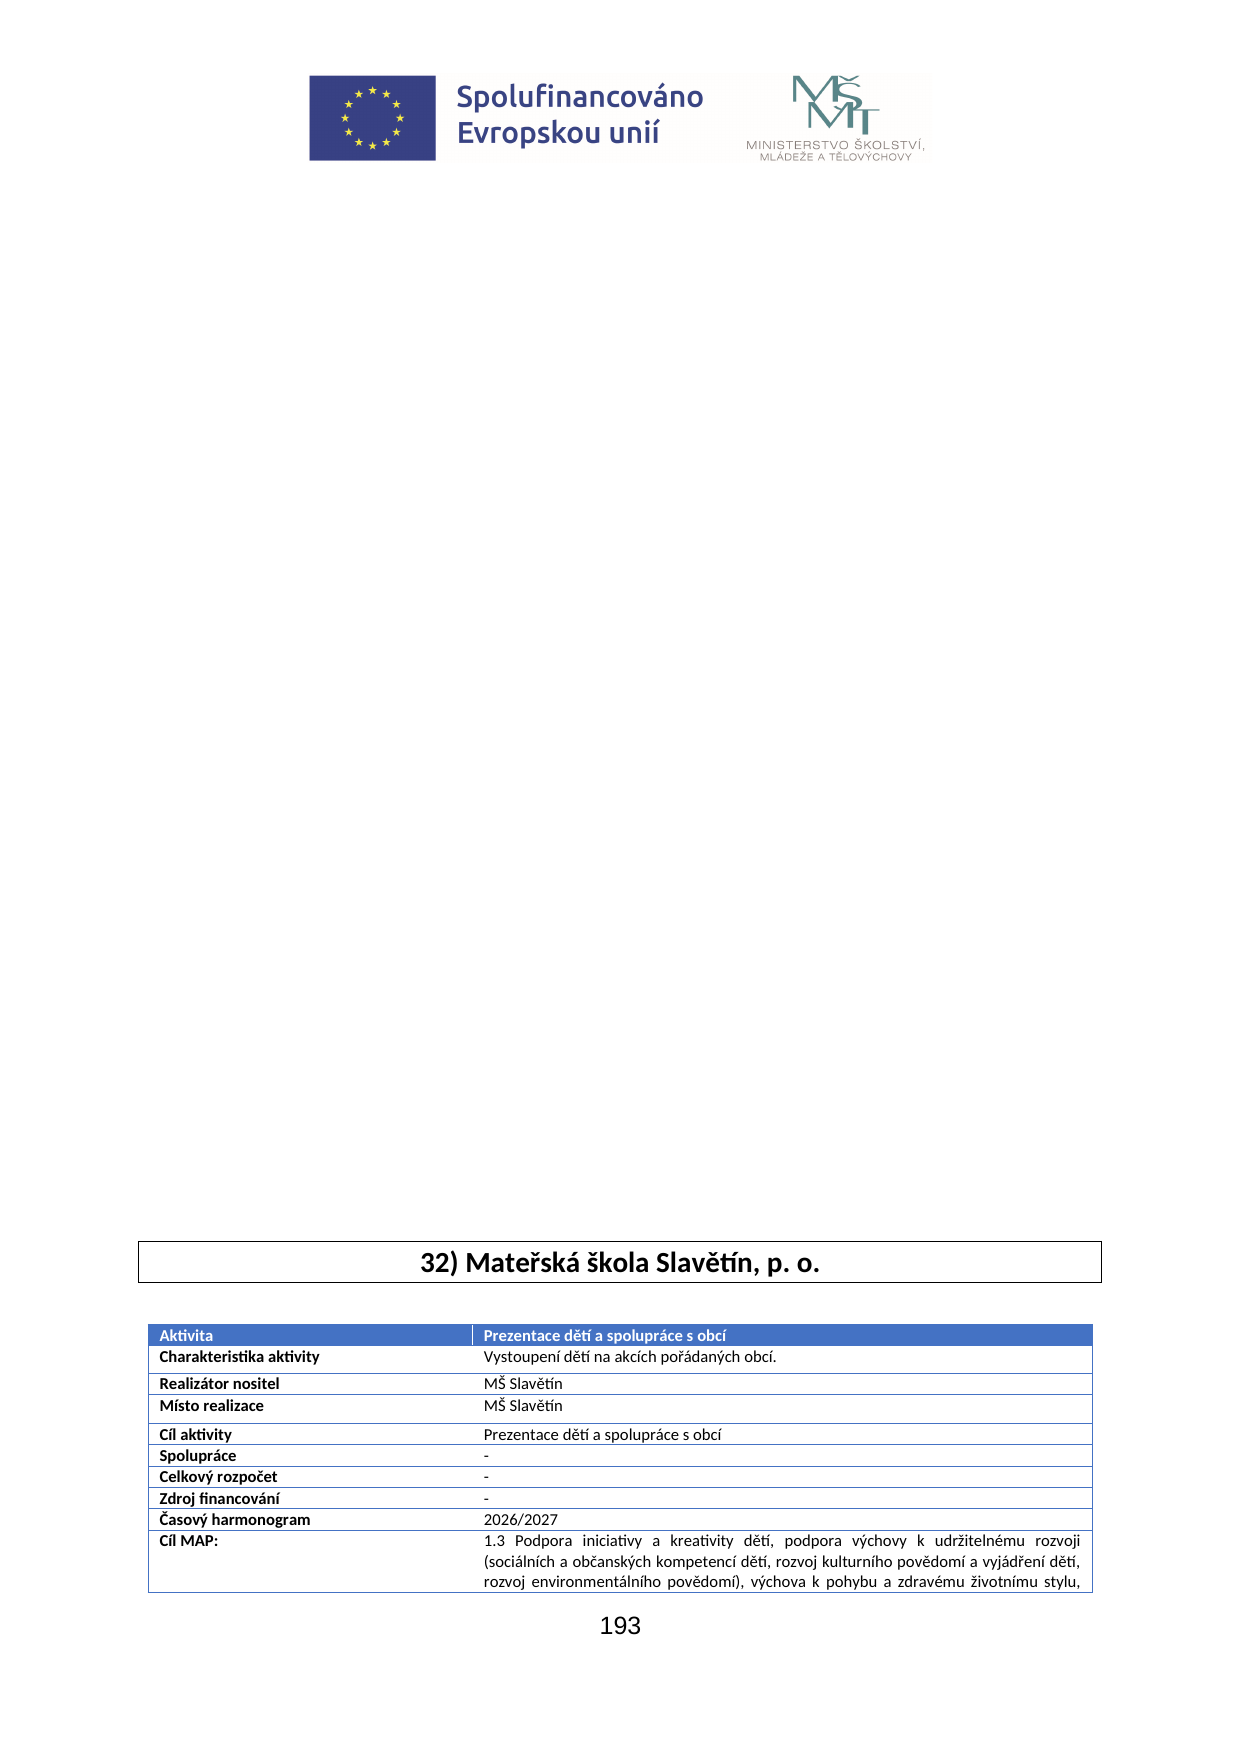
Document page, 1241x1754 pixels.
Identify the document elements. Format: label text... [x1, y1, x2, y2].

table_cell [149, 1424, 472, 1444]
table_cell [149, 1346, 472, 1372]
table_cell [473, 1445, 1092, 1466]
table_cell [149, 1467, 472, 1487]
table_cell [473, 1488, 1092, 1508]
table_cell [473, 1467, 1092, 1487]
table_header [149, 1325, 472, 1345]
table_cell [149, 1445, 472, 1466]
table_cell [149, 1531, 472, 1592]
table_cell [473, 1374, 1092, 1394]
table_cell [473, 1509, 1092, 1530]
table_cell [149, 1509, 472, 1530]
text 32) Mateřská škola Slavětín, p. o. [139, 1242, 1101, 1282]
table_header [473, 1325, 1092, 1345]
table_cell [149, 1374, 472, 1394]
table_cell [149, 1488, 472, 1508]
picture [307, 73, 933, 163]
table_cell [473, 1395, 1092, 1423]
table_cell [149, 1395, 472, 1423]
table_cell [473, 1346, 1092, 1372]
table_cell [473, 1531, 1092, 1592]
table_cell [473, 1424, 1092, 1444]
